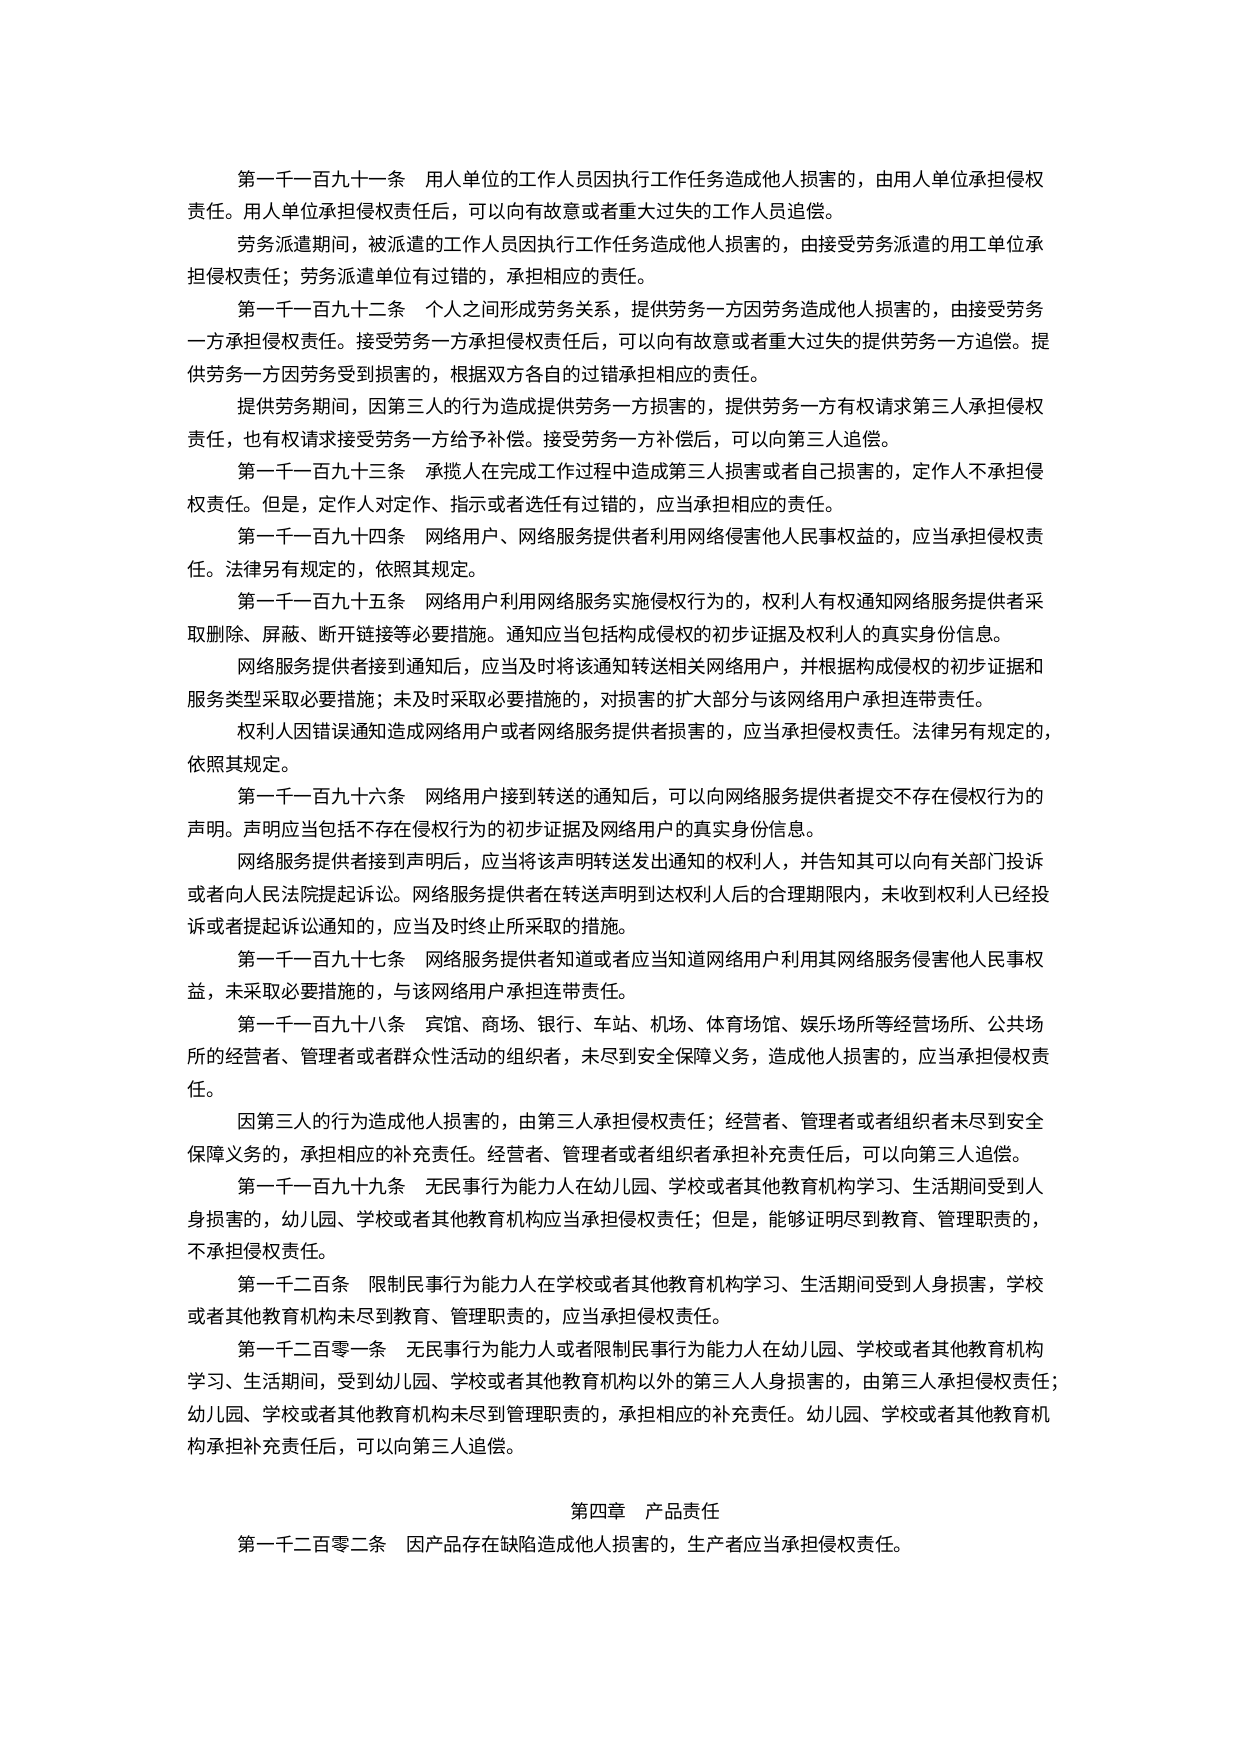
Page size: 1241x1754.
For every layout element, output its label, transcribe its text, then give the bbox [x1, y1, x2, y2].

text 劳务派遣期间，被派遣的工作人员因执行工作任务造成他人损害的，由接受劳务派遣的用工单位承担侵权责任；劳务派遣单位有过错的，承担相应的责任。 [187, 227, 1053, 292]
text 因第三人的行为造成他人损害的，由第三人承担侵权责任；经营者、管理者或者组织者未尽到安全保障义务的，承担相应的补充责任。经营者、管理者或者组织者承担补充责任后，可以向第三人追偿。 [187, 1104, 1053, 1169]
text 第一千一百九十八条 宾馆、商场、银行、车站、机场、体育场馆、娱乐场所等经营场所、公共场所的经营者、管理者或者群众性活动的组织者，未尽到安全保障义务，造成他人损害的，应当承担侵权责任。 [187, 1007, 1053, 1104]
text 网络服务提供者接到通知后，应当及时将该通知转送相关网络用户，并根据构成侵权的初步证据和服务类型采取必要措施；未及时采取必要措施的，对损害的扩大部分与该网络用户承担连带责任。 [187, 649, 1053, 714]
text 第一千一百九十三条 承揽人在完成工作过程中造成第三人损害或者自己损害的，定作人不承担侵权责任。但是，定作人对定作、指示或者选任有过错的，应当承担相应的责任。 [187, 454, 1053, 519]
text 权利人因错误通知造成网络用户或者网络服务提供者损害的，应当承担侵权责任。法律另有规定的，依照其规定。 [187, 714, 1053, 779]
text 第一千一百九十四条 网络用户、网络服务提供者利用网络侵害他人民事权益的，应当承担侵权责任。法律另有规定的，依照其规定。 [187, 519, 1053, 584]
text 第一千二百零一条 无民事行为能力人或者限制民事行为能力人在幼儿园、学校或者其他教育机构学习、生活期间，受到幼儿园、学校或者其他教育机构以外的第三人人身损害的，由第三人承担侵权责任；幼儿园、学校或者其他教育机构未尽到管理职责的，承担相应的补充责任。幼儿园、学校或者其他教育机构承担补充责任后，可以向第三人追偿。 [187, 1332, 1053, 1462]
text 第一千一百九十六条 网络用户接到转送的通知后，可以向网络服务提供者提交不存在侵权行为的声明。声明应当包括不存在侵权行为的初步证据及网络用户的真实身份信息。 [187, 779, 1053, 844]
text 第四章 产品责任 [187, 1494, 1053, 1527]
text 第一千二百条 限制民事行为能力人在学校或者其他教育机构学习、生活期间受到人身损害，学校或者其他教育机构未尽到教育、管理职责的，应当承担侵权责任。 [187, 1267, 1053, 1332]
text 第一千一百九十九条 无民事行为能力人在幼儿园、学校或者其他教育机构学习、生活期间受到人身损害的，幼儿园、学校或者其他教育机构应当承担侵权责任；但是，能够证明尽到教育、管理职责的，不承担侵权责任。 [187, 1169, 1053, 1267]
text 网络服务提供者接到声明后，应当将该声明转送发出通知的权利人，并告知其可以向有关部门投诉或者向人民法院提起诉讼。网络服务提供者在转送声明到达权利人后的合理期限内，未收到权利人已经投诉或者提起诉讼通知的，应当及时终止所采取的措施。 [187, 844, 1053, 942]
text 第一千一百九十七条 网络服务提供者知道或者应当知道网络用户利用其网络服务侵害他人民事权益，未采取必要措施的，与该网络用户承担连带责任。 [187, 942, 1053, 1007]
text 第一千一百九十五条 网络用户利用网络服务实施侵权行为的，权利人有权通知网络服务提供者采取删除、屏蔽、断开链接等必要措施。通知应当包括构成侵权的初步证据及权利人的真实身份信息。 [187, 584, 1053, 649]
text 第一千一百九十二条 个人之间形成劳务关系，提供劳务一方因劳务造成他人损害的，由接受劳务一方承担侵权责任。接受劳务一方承担侵权责任后，可以向有故意或者重大过失的提供劳务一方追偿。提供劳务一方因劳务受到损害的，根据双方各自的过错承担相应的责任。 [187, 292, 1053, 389]
text 第一千二百零二条 因产品存在缺陷造成他人损害的，生产者应当承担侵权责任。 [187, 1527, 1053, 1559]
text 第一千一百九十一条 用人单位的工作人员因执行工作任务造成他人损害的，由用人单位承担侵权责任。用人单位承担侵权责任后，可以向有故意或者重大过失的工作人员追偿。 [187, 162, 1053, 227]
text 提供劳务期间，因第三人的行为造成提供劳务一方损害的，提供劳务一方有权请求第三人承担侵权责任，也有权请求接受劳务一方给予补偿。接受劳务一方补偿后，可以向第三人追偿。 [187, 389, 1053, 454]
